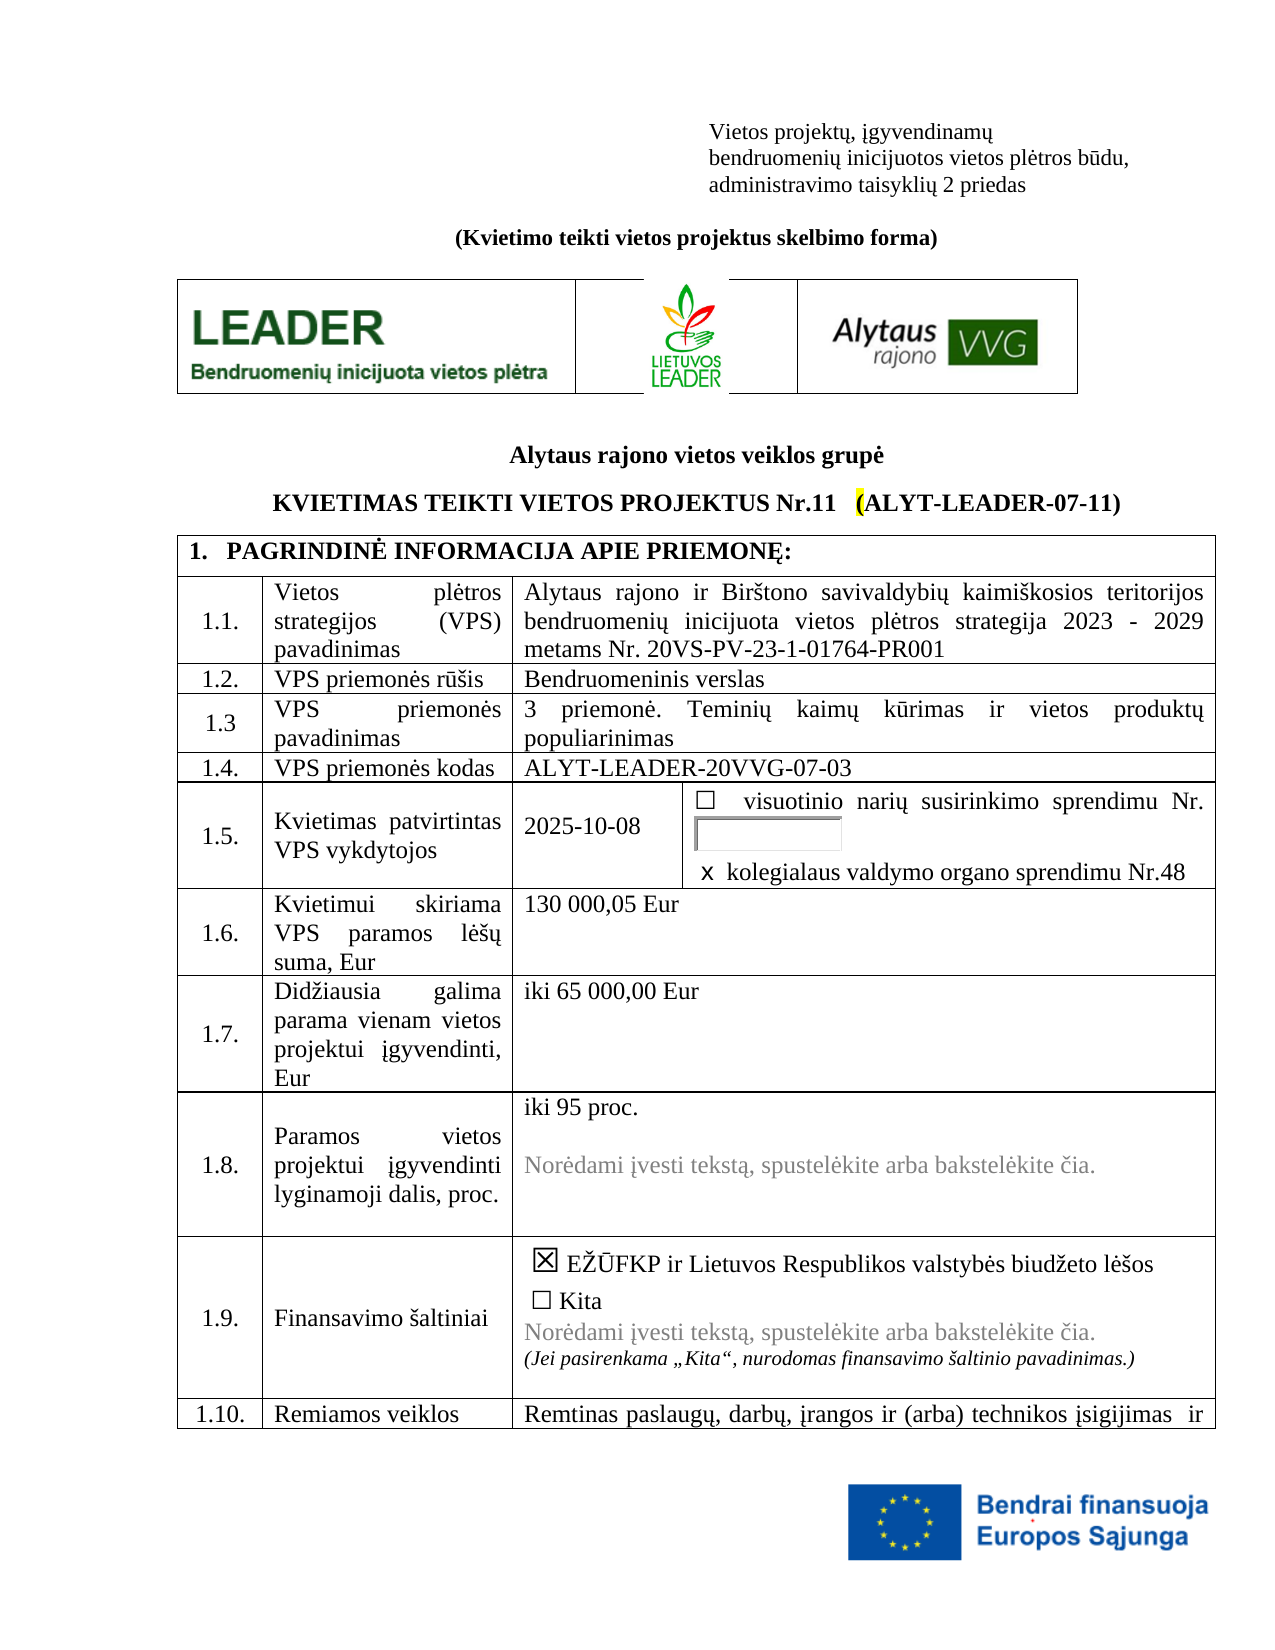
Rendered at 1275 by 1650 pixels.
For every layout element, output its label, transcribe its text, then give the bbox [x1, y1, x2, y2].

table_cell ALYT-LEADER-20VVG-07-03 [513, 753, 1215, 781]
table_cell ☐ visuotinio narių susirinkimo sprendimu Nr. x kolegialaus valdymo organo sprendimu Nr.48 [683, 783, 1215, 888]
table_cell Didžiausia galima parama vienam vietos projektui įgyvendinti, Eur [263, 976, 512, 1091]
table_cell 1.9. [178, 1237, 262, 1398]
text administravimo taisyklių 2 priedas [177, 171, 1216, 197]
text bendruomenių inicijuotos vietos plėtros būdu, [177, 144, 1216, 171]
table_cell iki 95 proc. Norėdami įvesti tekstą, spustelėkite arba bakstelėkite čia. [513, 1093, 1215, 1236]
table_cell VPS priemonės rūšis [263, 664, 512, 693]
picture [835, 1471, 1217, 1575]
table_cell 3 priemonė. Teminių kaimų kūrimas ir vietos produktų populiarinimas [513, 694, 1215, 752]
table_cell 2025-10-08 [513, 783, 682, 888]
table_cell Remiamos veiklos [263, 1399, 512, 1428]
table_cell 1.3 [178, 694, 262, 752]
table_cell Kvietimui skiriama VPS paramos lėšų suma, Eur [263, 889, 512, 975]
table_header [564, 280, 575, 393]
text KVIETIMAS TEIKTI VIETOS PROJEKTUS Nr.11 (ALYT-LEADER-07-11) [864, 488, 1216, 516]
picture [188, 298, 565, 393]
table_cell 1.6. [178, 889, 262, 975]
table_header 1. PAGRINDINĖ INFORMACIJA APIE PRIEMONĘ: [178, 536, 1215, 576]
table_cell Bendruomeninis verslas [513, 664, 1215, 693]
table_cell 1.4. [178, 753, 262, 781]
picture [824, 308, 1051, 375]
table_cell 1.1. [178, 577, 262, 663]
table_cell Finansavimo šaltiniai [263, 1237, 512, 1398]
table_cell VPS priemonės pavadinimas [263, 694, 512, 752]
table_cell 1.5. [178, 783, 262, 888]
picture [643, 279, 729, 394]
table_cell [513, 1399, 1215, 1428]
table_header [178, 280, 189, 393]
table_cell Kvietimas patvirtintas VPS vykdytojos [263, 783, 512, 888]
table_cell 1.2. [178, 664, 262, 693]
table_header [798, 280, 1077, 393]
table_cell 1.7. [178, 976, 262, 1091]
text Alytaus rajono vietos veiklos grupė [177, 440, 1216, 468]
table_header [786, 280, 797, 393]
table_cell ☒ EŽŪFKP ir Lietuvos Respublikos valstybės biudžeto lėšos ☐ Kita Norėdami įvesti tekstą, spustelėkite arba bakstelėkite čia. (Jei pasirenkama „Kita“, nurodomas finansavimo šaltinio pavadinimas.) [513, 1237, 1215, 1398]
table_cell 1.10. [178, 1399, 262, 1428]
text KVIETIMAS TEIKTI VIETOS PROJEKTUS Nr.11 (ALYT-LEADER-07-11) [177, 488, 856, 516]
text Vietos projektų, įgyvendinamų [177, 118, 1216, 144]
table_cell 1.8. [178, 1093, 262, 1236]
text (Kvietimo teikti vietos projektus skelbimo forma) [177, 223, 1216, 250]
table_cell Alytaus rajono ir Birštono savivaldybių kaimiškosios teritorijos bendruomenių inicijuota vietos plėtros strategija 2023 - 2029 metams Nr. 20VS-PV-23-1-01764-PR001 [513, 577, 1215, 663]
table_cell iki 65 000,00 Eur [513, 976, 1215, 1091]
table_cell 130 000,05 Eur [513, 889, 1215, 975]
table_header [576, 280, 587, 393]
table_cell VPS priemonės kodas [263, 753, 512, 781]
table_cell Vietos plėtros strategijos (VPS) pavadinimas [263, 577, 512, 663]
table_cell Paramos vietos projektui įgyvendinti lyginamoji dalis, proc. [263, 1093, 512, 1236]
